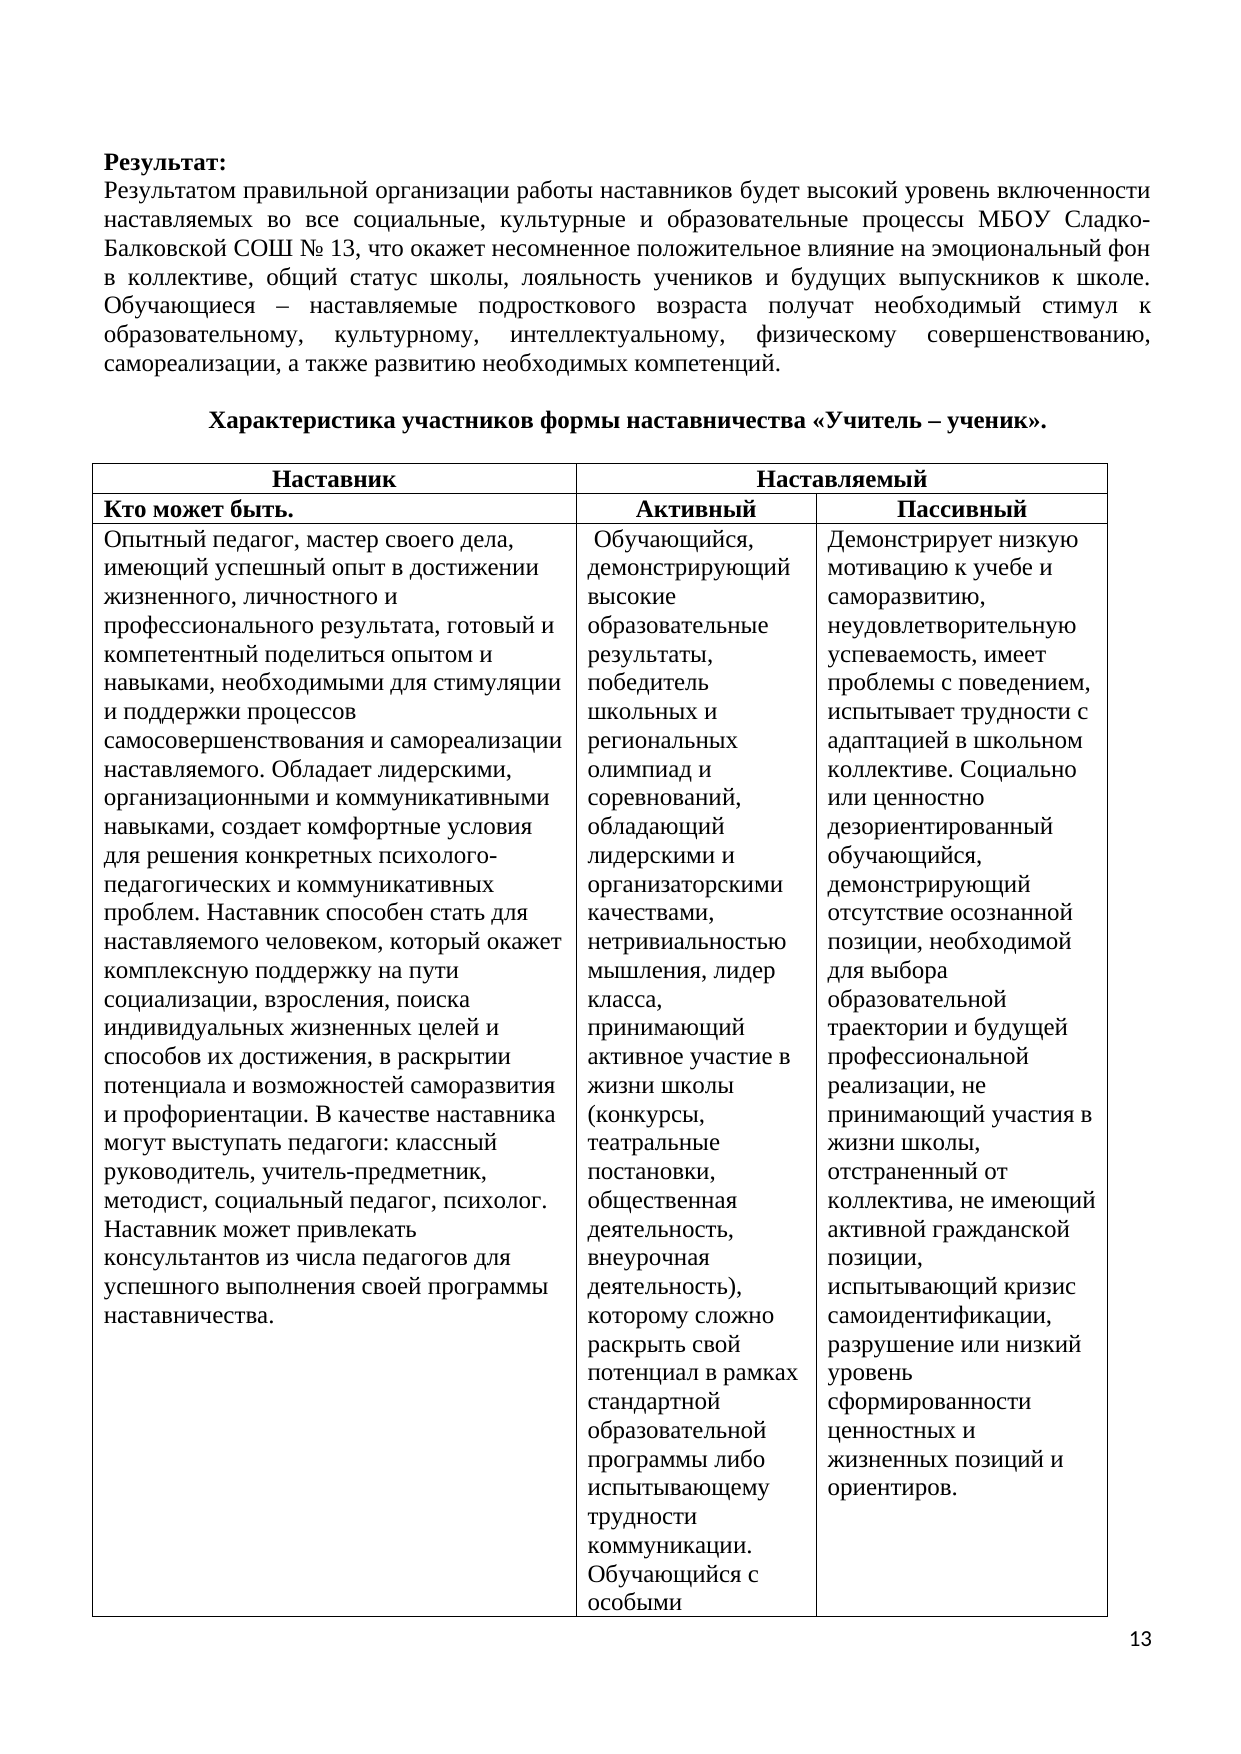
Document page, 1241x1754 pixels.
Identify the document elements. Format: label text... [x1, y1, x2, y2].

text Результатом правильной организации работы наставников будет высокий уровень включенности наставляемых во все социальные, культурные и образовательные процессы МБОУ Сладко-Балковской СОШ № 13, что окажет несомненное положительное влияние на эмоциональный фон в коллективе, общий статус школы, лояльность учеников и будущих выпускников к школе. Обучающиеся – наставляемые подросткового возраста получат необходимый стимул к образовательному, культурному, интеллектуальному, физическому совершенствованию, самореализации, а также развитию необходимых компетенций. [103, 176, 1152, 377]
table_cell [817, 524, 1107, 1616]
table_header Наставник [93, 464, 576, 493]
table_header Наставляемый [577, 464, 1107, 493]
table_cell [93, 524, 576, 1616]
table_cell Кто может быть. [93, 494, 576, 523]
table_cell Активный [577, 494, 816, 523]
text Характеристика участников формы наставничества «Учитель – ученик». [103, 406, 1152, 434]
text Результат: [103, 147, 1152, 176]
table_cell Пассивный [817, 494, 1107, 523]
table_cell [577, 524, 816, 1616]
